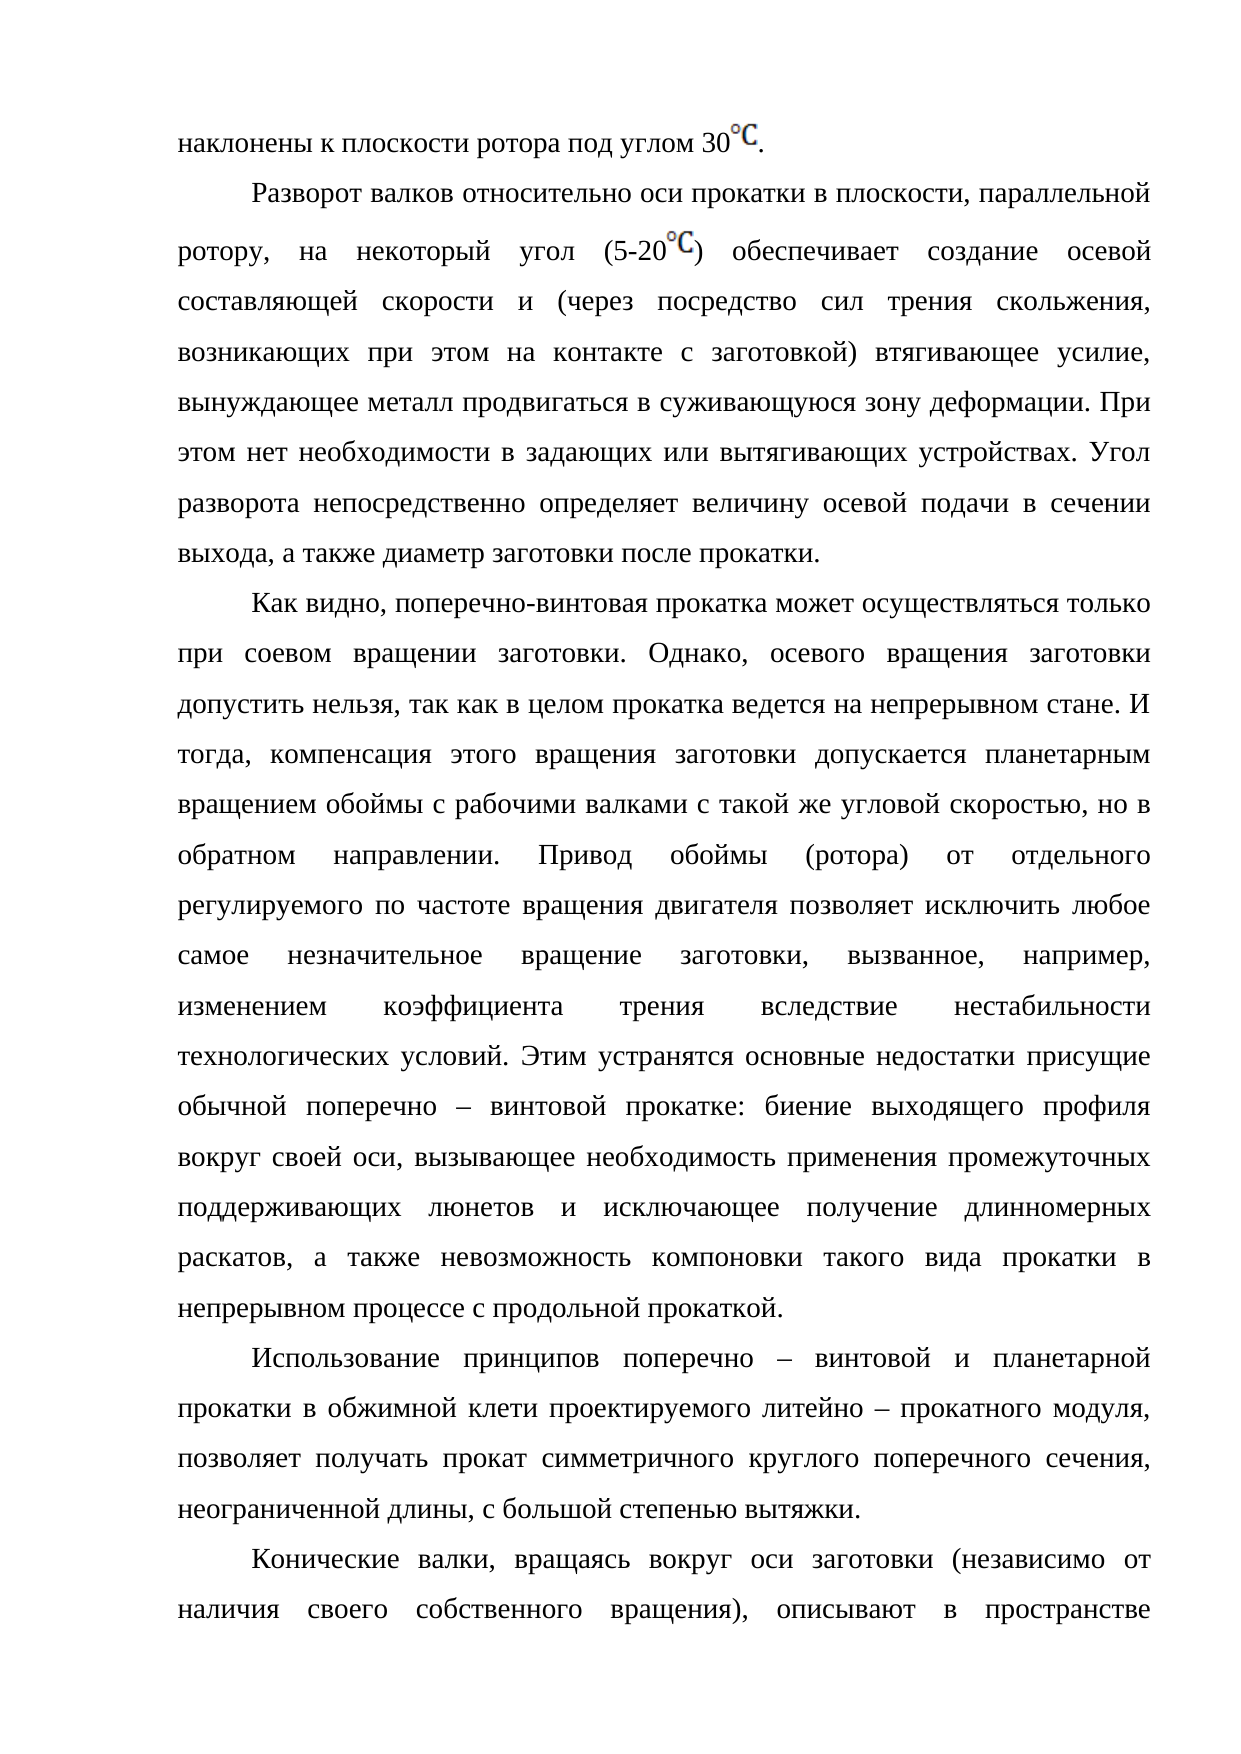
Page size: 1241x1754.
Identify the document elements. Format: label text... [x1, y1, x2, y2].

text Использование принципов поперечно – винтовой и планетарной прокатки в обжимной клети проектируемого литейно – прокатного модуля, позволяет получать прокат симметричного круглого поперечного сечения, неограниченной длины, с большой степенью вытяжки. [177, 1340, 1152, 1524]
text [177, 118, 1152, 159]
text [177, 1541, 1152, 1625]
text Как видно, поперечно-винтовая прокатка может осуществляться только при соевом вращении заготовки. Однако, осевого вращения заготовки допустить нельзя, так как в целом прокатка ведется на непрерывном стане. И тогда, компенсация этого вращения заготовки допускается планетарным вращением обоймы с рабочими валками с такой же угловой скоростью, но в обратном направлении. Привод обоймы (ротора) от отдельного регулируемого по частоте вращения двигателя позволяет исключить любое самое незначительное вращение заготовки, вызванное, например, изменением коэффициента трения вследствие нестабильности технологических условий. Этим устранятся основные недостатки присущие обычной поперечно – винтовой прокатке: биение выходящего профиля вокруг своей оси, вызывающее необходимость применения промежуточных поддерживающих люнетов и исключающее получение длинномерных раскатов, а также невозможность компоновки такого вида прокатки в непрерывном процессе с продольной прокаткой. [177, 585, 1152, 1323]
text Разворот валков относительно оси прокатки в плоскости, параллельной ротору, на некоторый угол (5-20) обеспечивает создание осевой составляющей скорости и (через посредство сил трения скольжения, возникающих при этом на контакте с заготовкой) втягивающее усилие, вынуждающее металл продвигаться в суживающуюся зону деформации. При этом нет необходимости в задающих или вытягивающих устройствах. Угол разворота непосредственно определяет величину осевой подачи в сечении выхода, а также диаметр заготовки после прокатки. [177, 176, 1152, 568]
picture [666, 225, 694, 261]
picture [730, 118, 758, 153]
